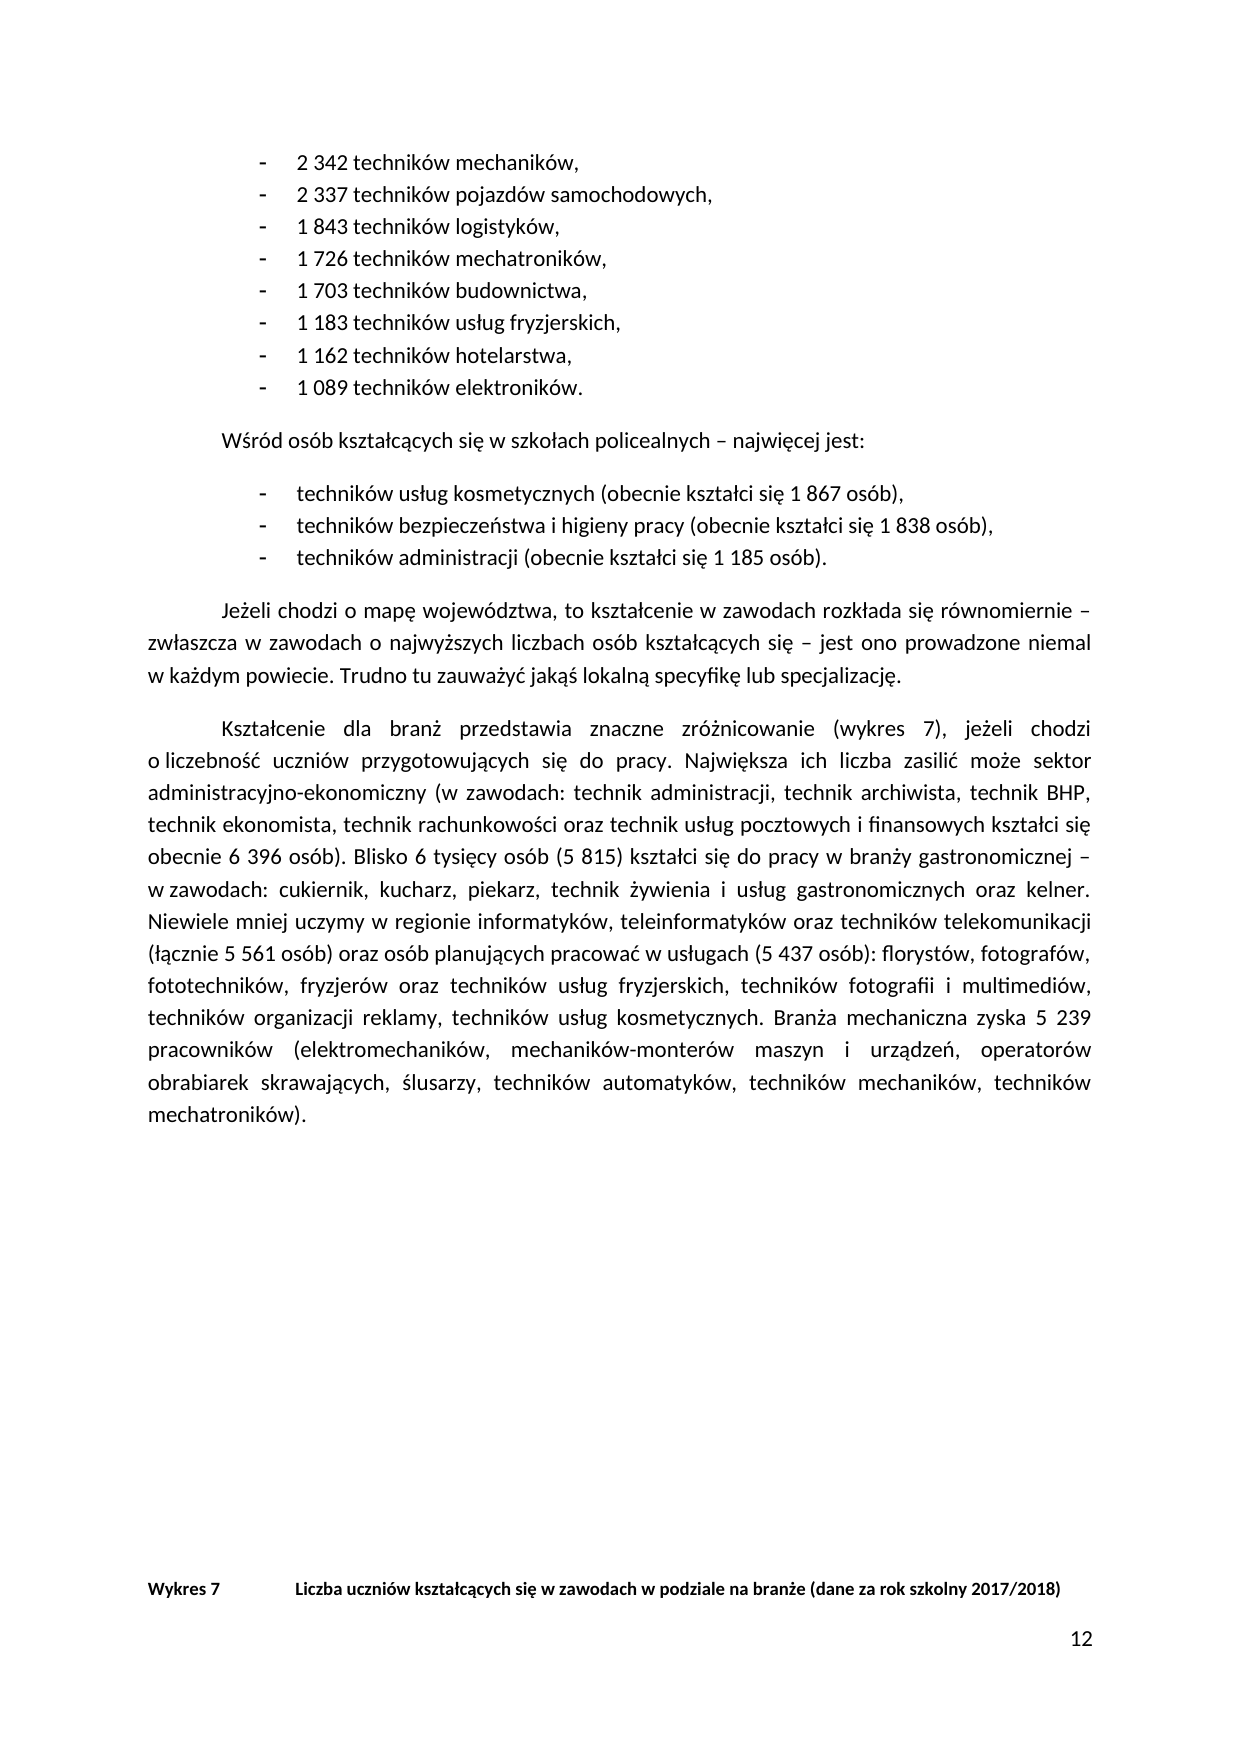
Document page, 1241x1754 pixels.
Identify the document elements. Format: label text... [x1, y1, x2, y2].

list 2 342 techników mechaników, [259, 148, 1093, 176]
list 1 843 techników logistyków, [259, 212, 1093, 240]
text Wśród osób kształcących się w szkołach policealnych – najwięcej jest: [148, 426, 1093, 454]
list 1 703 techników budownictwa, [259, 276, 1093, 304]
list techników administracji (obecnie kształci się 1 185 osób). [259, 543, 1093, 571]
list techników bezpieczeństwa i higieny pracy (obecnie kształci się 1 838 osób), [259, 511, 1093, 539]
list 1 089 techników elektroników. [259, 373, 1093, 401]
list 1 162 techników hotelarstwa, [259, 341, 1093, 369]
text Wykres 7 Liczba uczniów kształcących się w zawodach w podziale na branże (dane za rok szkolny 2017/2018) [148, 1577, 1093, 1600]
list techników usług kosmetycznych (obecnie kształci się 1 867 osób), [259, 479, 1093, 507]
list 1 726 techników mechatroników, [259, 244, 1093, 272]
text Kształcenie dla branż przedstawia znaczne zróżnicowanie (wykres 7), jeżeli chodzi o liczebność uczniów przygotowujących się do pracy. Największa ich liczba zasilić może sektor administracyjno-ekonomiczny (w zawodach: technik administracji, technik archiwista, technik BHP, technik ekonomista, technik rachunkowości oraz technik usług pocztowych i finansowych kształci się obecnie 6 396 osób). Blisko 6 tysięcy osób (5 815) kształci się do pracy w branży gastronomicznej – w zawodach: cukiernik, kucharz, piekarz, technik żywienia i usług gastronomicznych oraz kelner. Niewiele mniej uczymy w regionie informatyków, teleinformatyków oraz techników telekomunikacji (łącznie 5 561 osób) oraz osób planujących pracować w usługach (5 437 osób): florystów, fotografów, fototechników, fryzjerów oraz techników usług fryzjerskich, techników fotografii i multimediów, techników organizacji reklamy, techników usług kosmetycznych. Branża mechaniczna zyska 5 239 pracowników (elektromechaników, mechaników-monterów maszyn i urządzeń, operatorów obrabiarek skrawających, ślusarzy, techników automatyków, techników mechaników, techników mechatroników). [148, 714, 1093, 1128]
list 2 337 techników pojazdów samochodowych, [259, 180, 1093, 208]
list 1 183 techników usług fryzjerskich, [259, 308, 1093, 337]
text Jeżeli chodzi o mapę województwa, to kształcenie w zawodach rozkłada się równomiernie – zwłaszcza w zawodach o najwyższych liczbach osób kształcących się – jest ono prowadzone niemal w każdym powiecie. Trudno tu zauważyć jakąś lokalną specyfikę lub specjalizację. [148, 596, 1093, 689]
